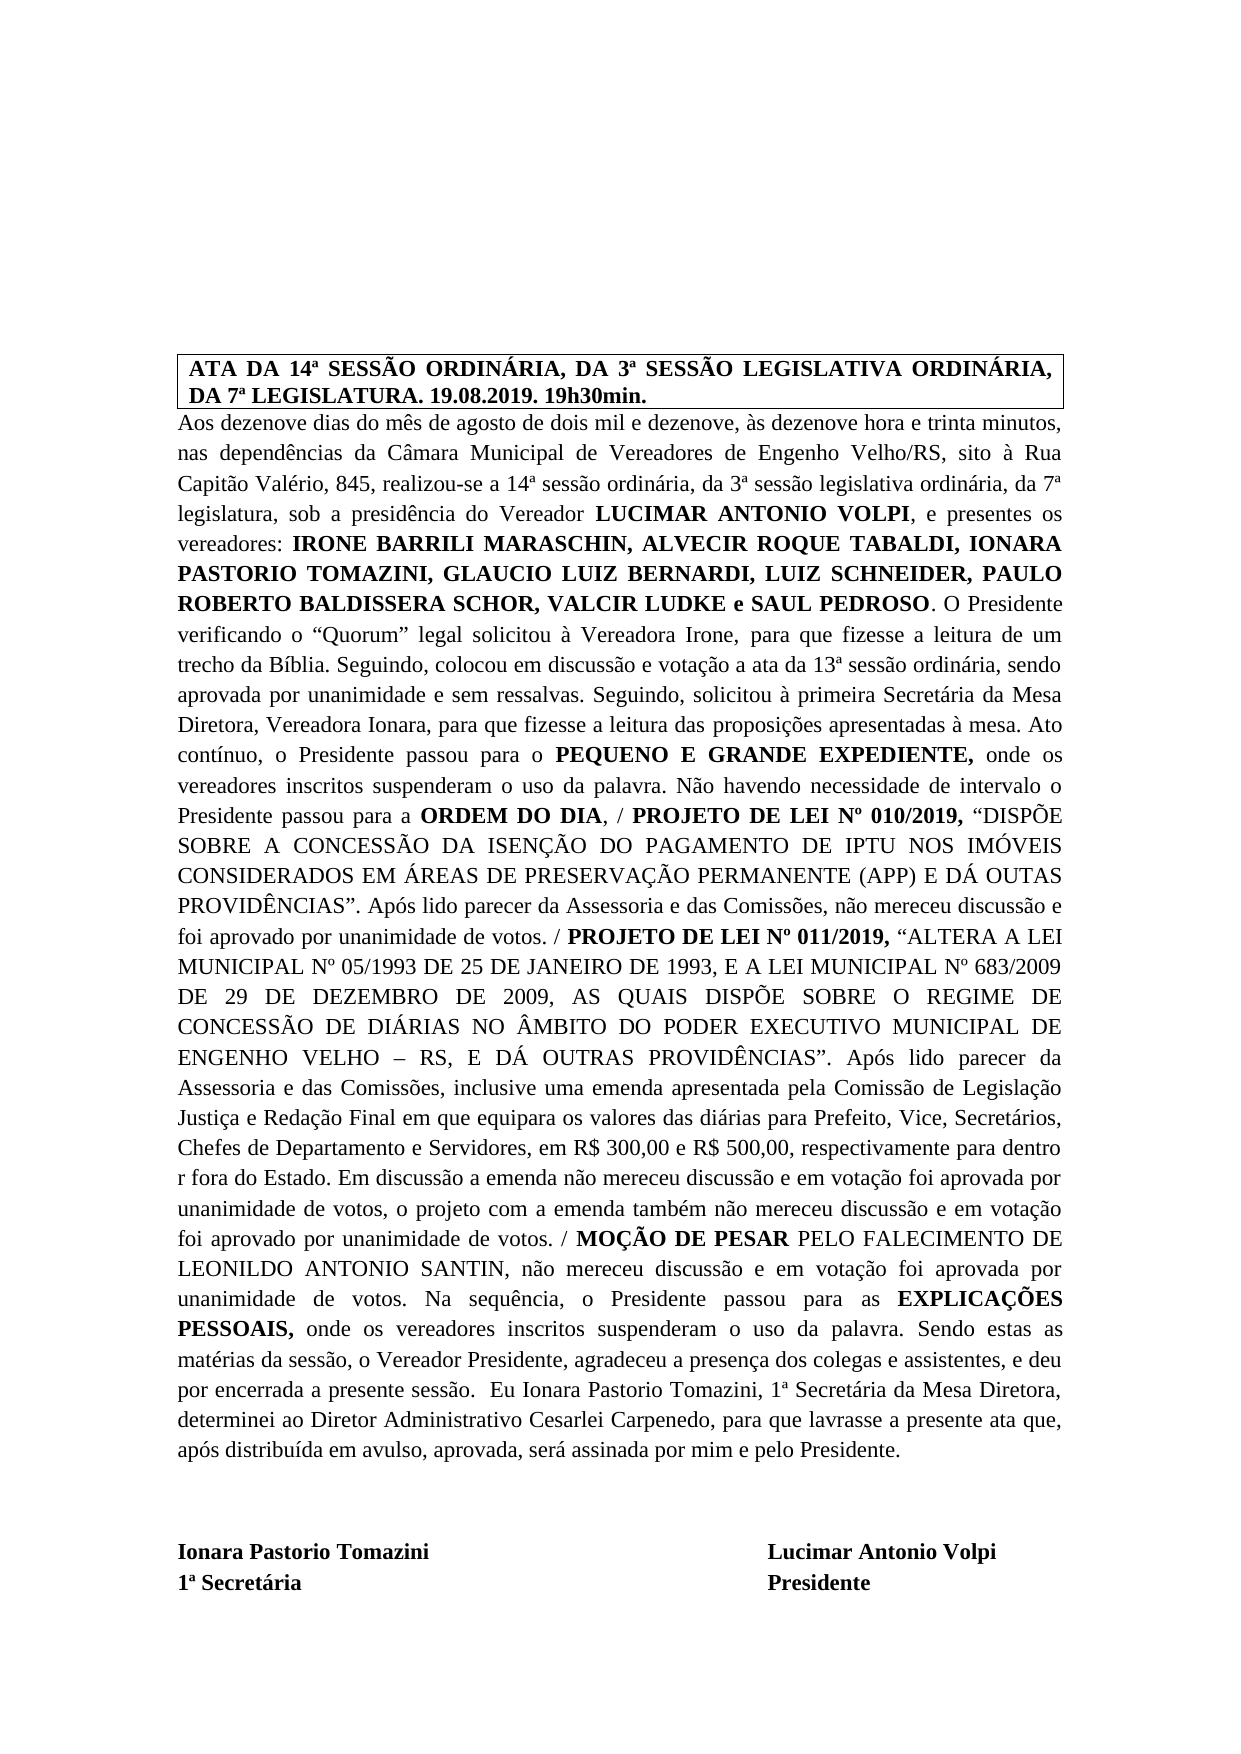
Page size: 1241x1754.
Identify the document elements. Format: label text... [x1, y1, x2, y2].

text 1ª Secretária Presidente [177, 1568, 1063, 1595]
text Aos dezenove dias do mês de agosto de dois mil e dezenove, às dezenove hora e trinta minutos, nas dependências da Câmara Municipal de Vereadores de Engenho Velho/RS, sito à Rua Capitão Valério, 845, realizou-se a 14ª sessão ordinária, da 3ª sessão legislativa ordinária, da 7ª legislatura, sob a presidência do Vereador LUCIMAR ANTONIO VOLPI, e presentes os vereadores: IRONE BARRILI MARASCHIN, ALVECIR ROQUE TABALDI, IONARA PASTORIO TOMAZINI, GLAUCIO LUIZ BERNARDI, LUIZ SCHNEIDER, PAULO ROBERTO BALDISSERA SCHOR, VALCIR LUDKE e SAUL PEDROSO. O Presidente verificando o “Quorum” legal solicitou à Vereadora Irone, epara que fizesse a leitura de um trecho da Bíblia. Seguindo, colocou em discussão e votação a ata da 13ª sessão ordinária, sendo aprovada por unanimidade e sem ressalvas. Seguindo, solicitou à primeira Secretária da Mesa Diretora, Vereadora Ionara, para que fizesse a leitura das proposições apresentadas à mesa. Ato contínuo, o Presidente passou para o PEQUENO E GRANDE EXPEDIENTE, onde os vereadores inscritos suspenderam o uso da palavra. Não havendo necessidade de intervalo o Presidente passou para a ORDEM DO DIA, / PROJETO DE LEI Nº 010/2019, “DISPÕE SOBRE A CONCESSÃO DA ISENÇÃO DO PAGAMENTO DE IPTU NOS IMÓVEIS CONSIDERADOS EM ÁREAS DE PRESERVAÇÃO PERMANENTE (APP) E DÁ OUTAS PROVIDÊNCIAS”. Após lido parecer da Assessoria e das Comissões, não mereceu discussão e foi aprovado por unanimidade de votos. / PROJETO DE LEI Nº 011/2019, “ALTERA A LEI MUNICIPAL Nº 05/1993 DE 25 DE JANEIRO DE 1993, E A LEI MUNICIPAL Nº 683/2009 DE 29 DE DEZEMBRO DE 2009, AS QUAIS DISPÕE SOBRE O REGIME DE CONCESSÃO DE DIÁRIAS NO ÂMBITO DO PODER EXECUTIVO MUNICIPAL DE ENGENHO VELHO – RS, E DÁ OUTRAS PROVIDÊNCIAS”. Após lido parecer da Assessoria e das Comissões, inclusive uma emenda apresentada pela Comissão de Legislação Justiça e Redação Final em que equipara os valores das diárias para Prefeito, Vice, Secretários, Chefes de Departamento e Servidores, em R$ 300,00 e R$ 500,00, respectivamente para dentro r fora do Estado. Em discussão a emenda não mereceu discussão e em votação foi aprovada por unanimidade de votos, o projeto com a emenda também não mereceu discussão e em votação foi aprovado por unanimidade de votos. / MOÇÃO DE PESAR PELO FALECIMENTO DE LEONILDO ANTONIO SANTIN, não mereceu discussão e em votação foi aprovada por unanimidade de votos. Na sequência, o Presidente passou para as EXPLICAÇÕES PESSOAIS, onde os vereadores inscritos suspenderam o uso da palavra. Sendo estas as matérias da sessão, o Vereador Presidente, agradeceu a presença dos colegas e assistentes, e deu por encerrada a presente sessão. Eu Ionara Pastorio Tomazini, 1ª Secretária da Mesa Diretora, determinei ao Diretor Administrativo Cesarlei Carpenedo, para que lavrasse a presente ata que, após distribuída em avulso, aprovada, será assinada por mim e pelo Presidente. [177, 409, 1063, 1463]
table_header ATA DA 14ª SESSÃO ORDINÁRIA, DA 3ª SESSÃO LEGISLATIVA ORDINÁRIA, DA 7ª LEGISLATURA. 19.08.2019. 19h30min. [178, 355, 1063, 408]
text Ionara Pastorio Tomazini Lucimar Antonio Volpi [177, 1538, 1063, 1565]
